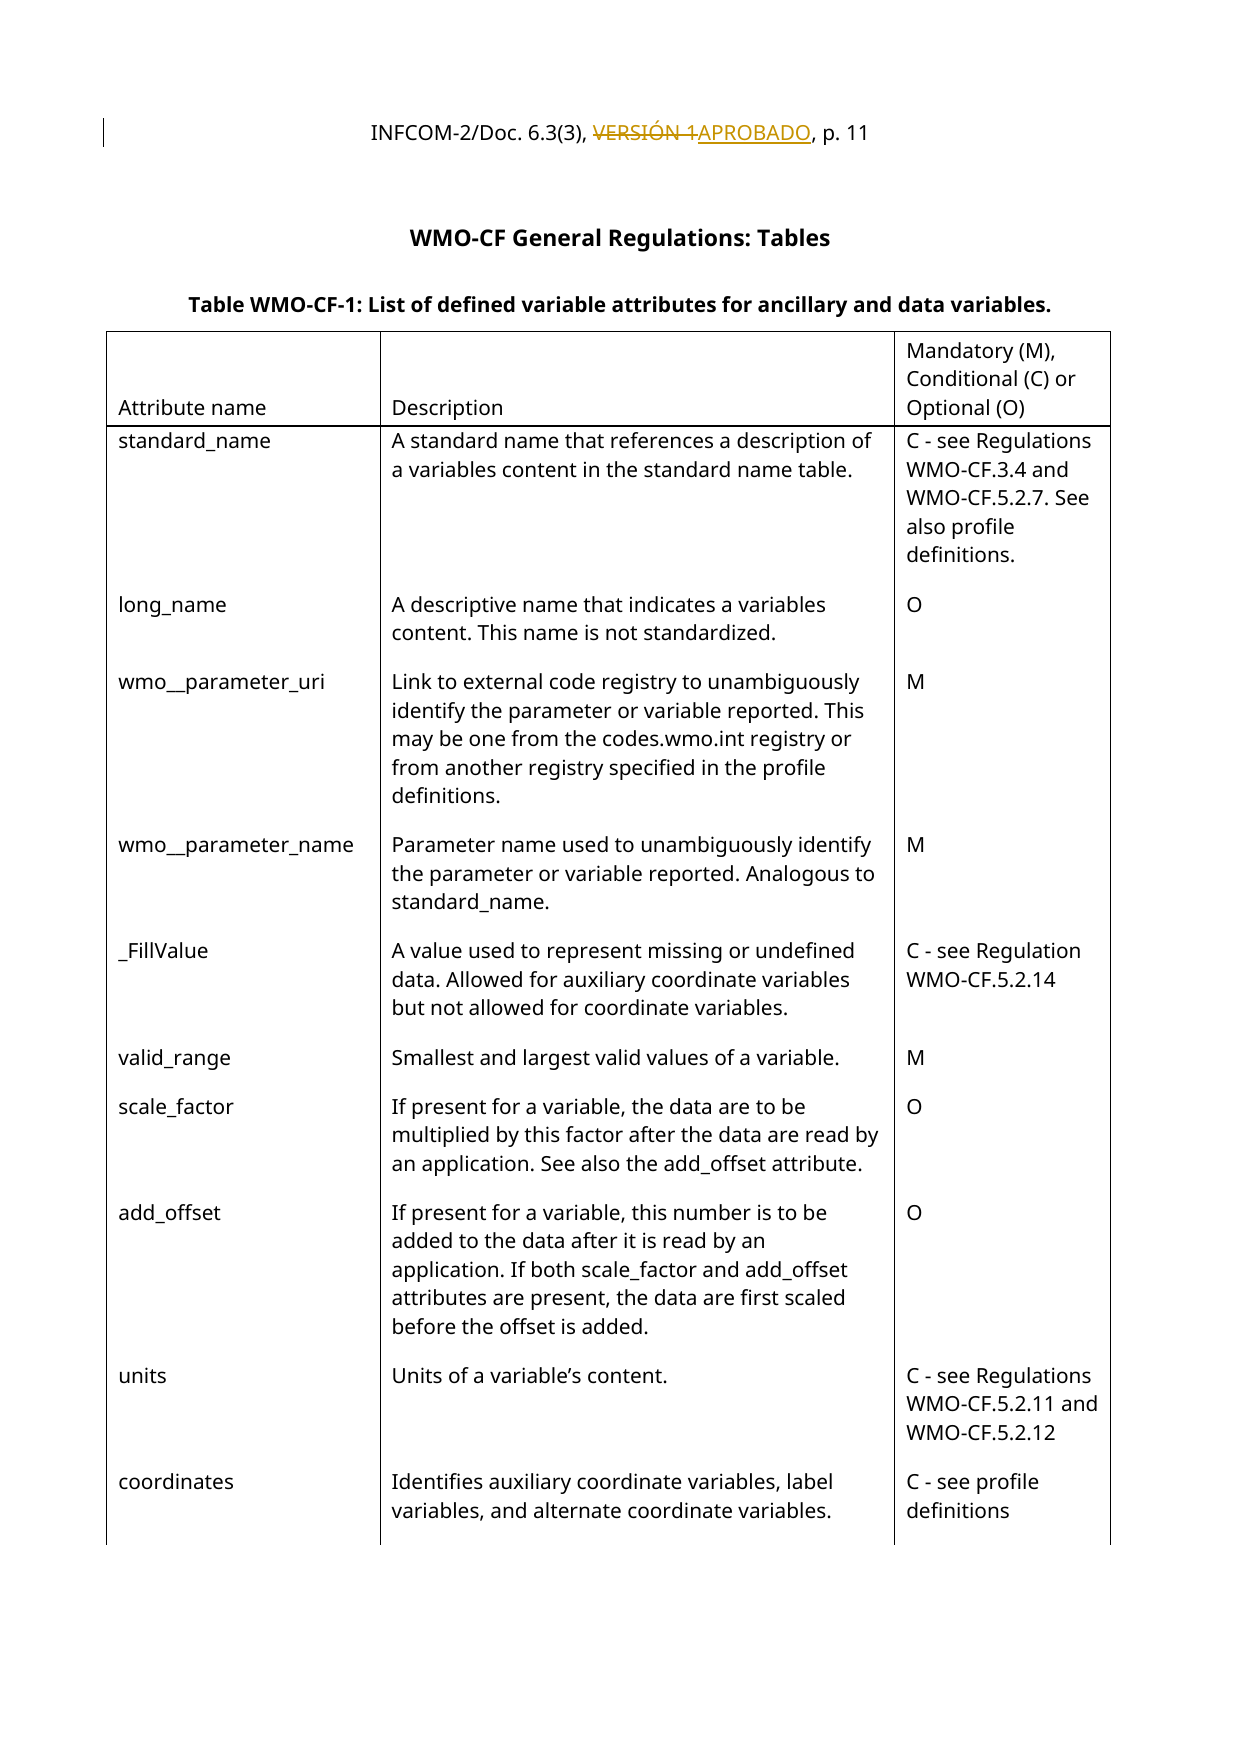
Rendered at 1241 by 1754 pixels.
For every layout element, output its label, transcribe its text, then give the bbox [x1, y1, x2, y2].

table_cell Smallest and largest valid values of a variable. [381, 1043, 894, 1092]
table_cell standard_name [107, 427, 380, 590]
table_cell add_offset [107, 1198, 380, 1361]
table_cell units [107, 1361, 380, 1467]
text Table WMO-CF-1: List of defined variable attributes for ancillary and data variables. [118, 290, 1122, 319]
table_cell If present for a variable, this number is to be added to the data after it is read by an application. If both scale_factor and add_offset attributes are present, the data are first scaled before the offset is added. [381, 1198, 894, 1361]
table_cell C - see Regulations WMO-CF.3.4 and WMO-CF.5.2.7. See also profile definitions. [895, 427, 1110, 590]
table_cell Identifies auxiliary coordinate variables, label variables, and alternate coordinate variables. [381, 1467, 894, 1545]
table_cell C - see Regulations WMO-CF.5.2.11 and WMO-CF.5.2.12 [895, 1361, 1110, 1467]
table_cell _FillValue [107, 937, 380, 1043]
table_cell M [895, 830, 1110, 937]
table_cell Link to external code registry to unambiguously identify the parameter or variable reported. This may be one from the codes.wmo.int registry or from another registry specified in the profile definitions. [381, 668, 894, 830]
table_cell M [895, 1043, 1110, 1092]
table_cell O [895, 1198, 1110, 1361]
text WMO-CF General Regulations: Tables [118, 222, 1122, 253]
table_header Attribute name [107, 332, 380, 425]
table_cell wmo__parameter_name [107, 830, 380, 937]
table_cell coordinates [107, 1467, 380, 1545]
table_cell C - see profile definitions [895, 1467, 1110, 1545]
table_cell A descriptive name that indicates a variables content. This name is not standardized. [381, 590, 894, 667]
table_cell long_name [107, 590, 380, 667]
table_cell wmo__parameter_uri [107, 668, 380, 830]
table_cell A value used to represent missing or undefined data. Allowed for auxiliary coordinate variables but not allowed for coordinate variables. [381, 937, 894, 1043]
table_cell If present for a variable, the data are to be multiplied by this factor after the data are read by an application. See also the add_offset attribute. [381, 1092, 894, 1198]
table_header Description [381, 332, 894, 425]
table_header Mandatory (M), Conditional (C) or Optional (O) [895, 332, 1110, 425]
table_cell A standard name that references a description of a variables content in the standard name table. [381, 427, 894, 590]
table_cell O [895, 590, 1110, 667]
table_cell Parameter name used to unambiguously identify the parameter or variable reported. Analogous to standard_name. [381, 830, 894, 937]
table_cell M [895, 668, 1110, 830]
table_cell O [895, 1092, 1110, 1198]
table_cell valid_range [107, 1043, 380, 1092]
table_cell C - see Regulation WMO-CF.5.2.14 [895, 937, 1110, 1043]
table_cell scale_factor [107, 1092, 380, 1198]
table_cell Units of a variable’s content. [381, 1361, 894, 1467]
